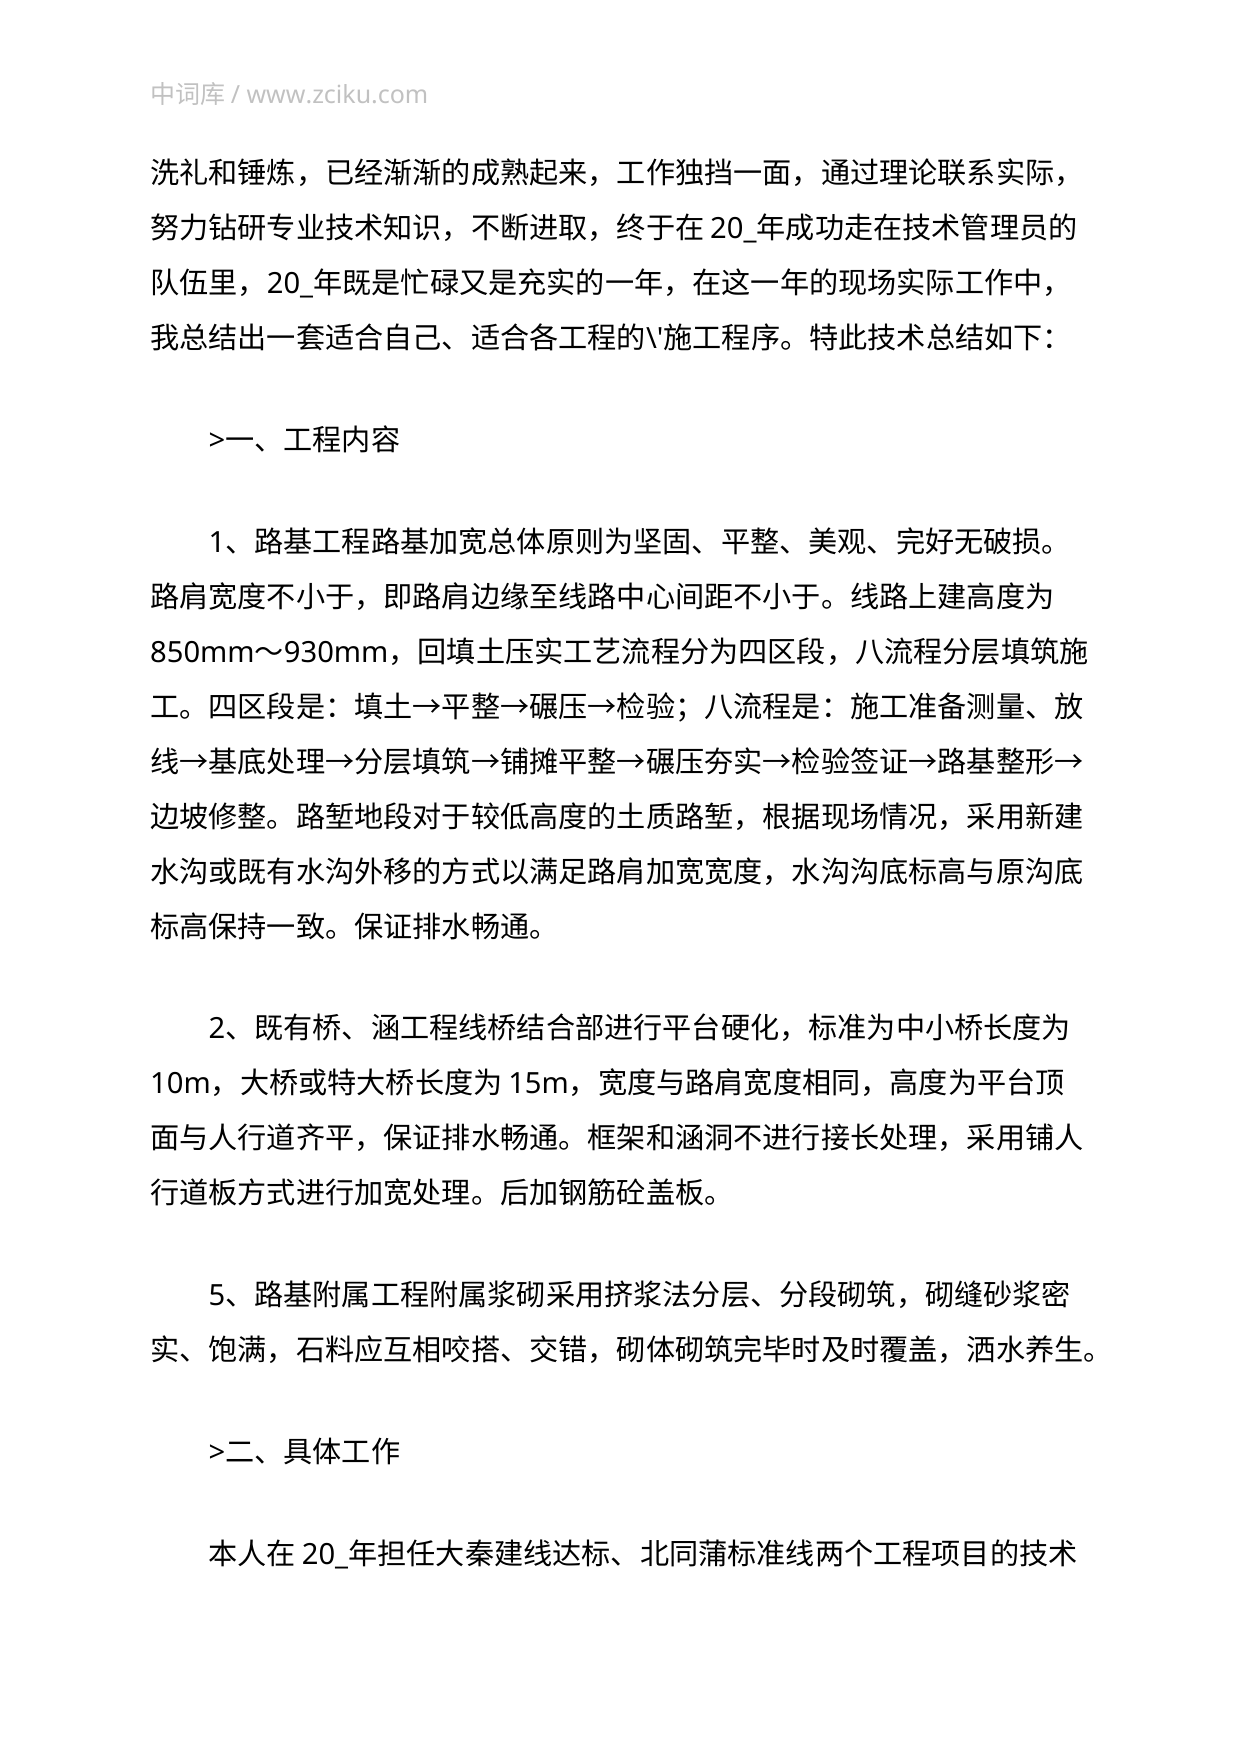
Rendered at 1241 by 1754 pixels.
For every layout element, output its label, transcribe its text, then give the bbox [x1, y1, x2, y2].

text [150, 150, 1090, 357]
text 5、路基附属工程附属浆砌采用挤浆法分层、分段砌筑，砌缝砂浆密实、饱满，石料应互相咬搭、交错，砌体砌筑完毕时及时覆盖，洒水养生。 [150, 1272, 1090, 1369]
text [150, 1531, 1090, 1573]
text 1、路基工程路基加宽总体原则为坚固、平整、美观、完好无破损。路肩宽度不小于，即路肩边缘至线路中心间距不小于。线路上建高度为850mm～930mm，回填土压实工艺流程分为四区段，八流程分层填筑施工。四区段是：填土→平整→碾压→检验；八流程是：施工准备测量、放线→基底处理→分层填筑→铺摊平整→碾压夯实→检验签证→路基整形→边坡修整。路堑地段对于较低高度的土质路堑，根据现场情况，采用新建水沟或既有水沟外移的方式以满足路肩加宽宽度，水沟沟底标高与原沟底标高保持一致。保证排水畅通。 [150, 519, 1090, 946]
text 2、既有桥、涵工程线桥结合部进行平台硬化，标准为中小桥长度为10m，大桥或特大桥长度为15m，宽度与路肩宽度相同，高度为平台顶面与人行道齐平，保证排水畅通。框架和涵洞不进行接长处理，采用铺人行道板方式进行加宽处理。后加钢筋砼盖板。 [150, 1005, 1090, 1212]
text >二、具体工作 [150, 1428, 1090, 1471]
text >一、工程内容 [150, 417, 1090, 459]
